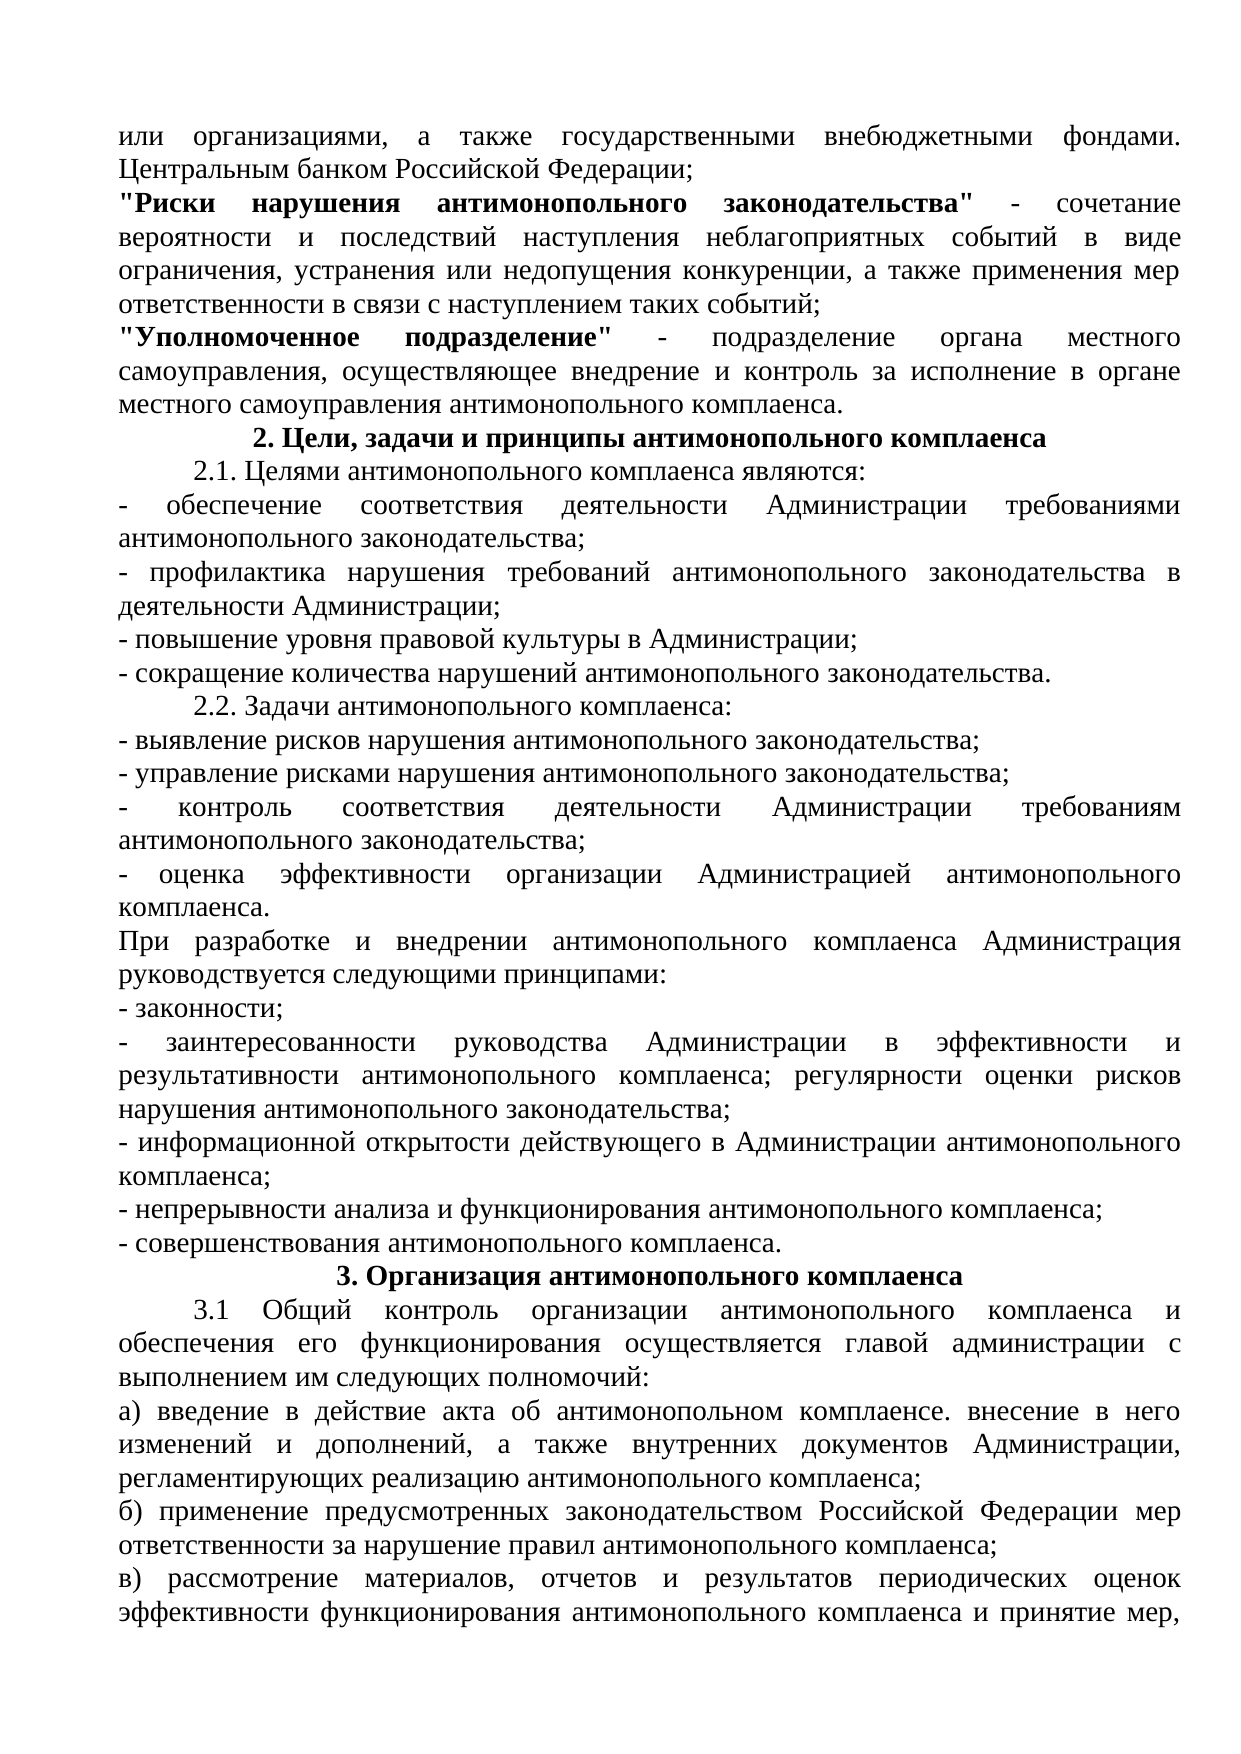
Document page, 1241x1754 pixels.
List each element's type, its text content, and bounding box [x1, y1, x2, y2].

text - совершенствования антимонопольного комплаенса. [118, 1225, 1181, 1258]
text - выявление рисков нарушения антимонопольного законодательства; [118, 722, 1181, 755]
text 3.1 Общий контроль организации антимонопольного комплаенса и обеспечения его функционирования осуществляется главой администрации с выполнением им следующих полномочий: [118, 1292, 1181, 1393]
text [118, 118, 1181, 185]
text 2. Цели, задачи и принципы антимонопольного комплаенса [118, 420, 1181, 453]
text - обеспечение соответствия деятельности Администрации требованиями антимонопольного законодательства; [118, 487, 1181, 554]
text При разработке и внедрении антимонопольного комплаенса Администрация руководствуется следующими принципами: [118, 923, 1181, 990]
text 2.1. Целями антимонопольного комплаенса являются: [118, 453, 1181, 487]
text - оценка эффективности организации Администрацией антимонопольного комплаенса. [118, 856, 1181, 923]
text - законности; [118, 990, 1181, 1024]
text - управление рисками нарушения антимонопольного законодательства; [118, 755, 1181, 789]
text - заинтересованности руководства Администрации в эффективности и результативности антимонопольного комплаенса; регулярности оценки рисков нарушения антимонопольного законодательства; [118, 1024, 1181, 1124]
text - сокращение количества нарушений антимонопольного законодательства. [118, 655, 1181, 688]
text - контроль соответствия деятельности Администрации требованиям антимонопольного законодательства; [118, 789, 1181, 856]
text "Уполномоченное подразделение" - подразделение органа местного самоуправления, осуществляющее внедрение и контроль за исполнение в органе местного самоуправления антимонопольного комплаенса. [118, 319, 1181, 420]
text 3. Организация антимонопольного комплаенса [118, 1258, 1181, 1292]
text - непрерывности анализа и функционирования антимонопольного комплаенса; [118, 1191, 1181, 1225]
text - информационной открытости действующего в Администрации антимонопольного комплаенса; [118, 1124, 1181, 1191]
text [118, 1560, 1181, 1627]
text 2.2. Задачи антимонопольного комплаенса: [118, 688, 1181, 722]
text "Риски нарушения антимонопольного законодательства" - сочетание вероятности и последствий наступления неблагоприятных событий в виде ограничения, устранения или недопущения конкуренции, а также применения мер ответственности в связи с наступлением таких событий; [118, 185, 1181, 319]
text - профилактика нарушения требований антимонопольного законодательства в деятельности Администрации; [118, 554, 1181, 621]
text - повышение уровня правовой культуры в Администрации; [118, 621, 1181, 655]
text а) введение в действие акта об антимонопольном комплаенсе. внесение в него изменений и дополнений, а также внутренних документов Администрации, регламентирующих реализацию антимонопольного комплаенса; [118, 1393, 1181, 1493]
text б) применение предусмотренных законодательством Российской Федерации мер ответственности за нарушение правил антимонопольного комплаенса; [118, 1493, 1181, 1560]
